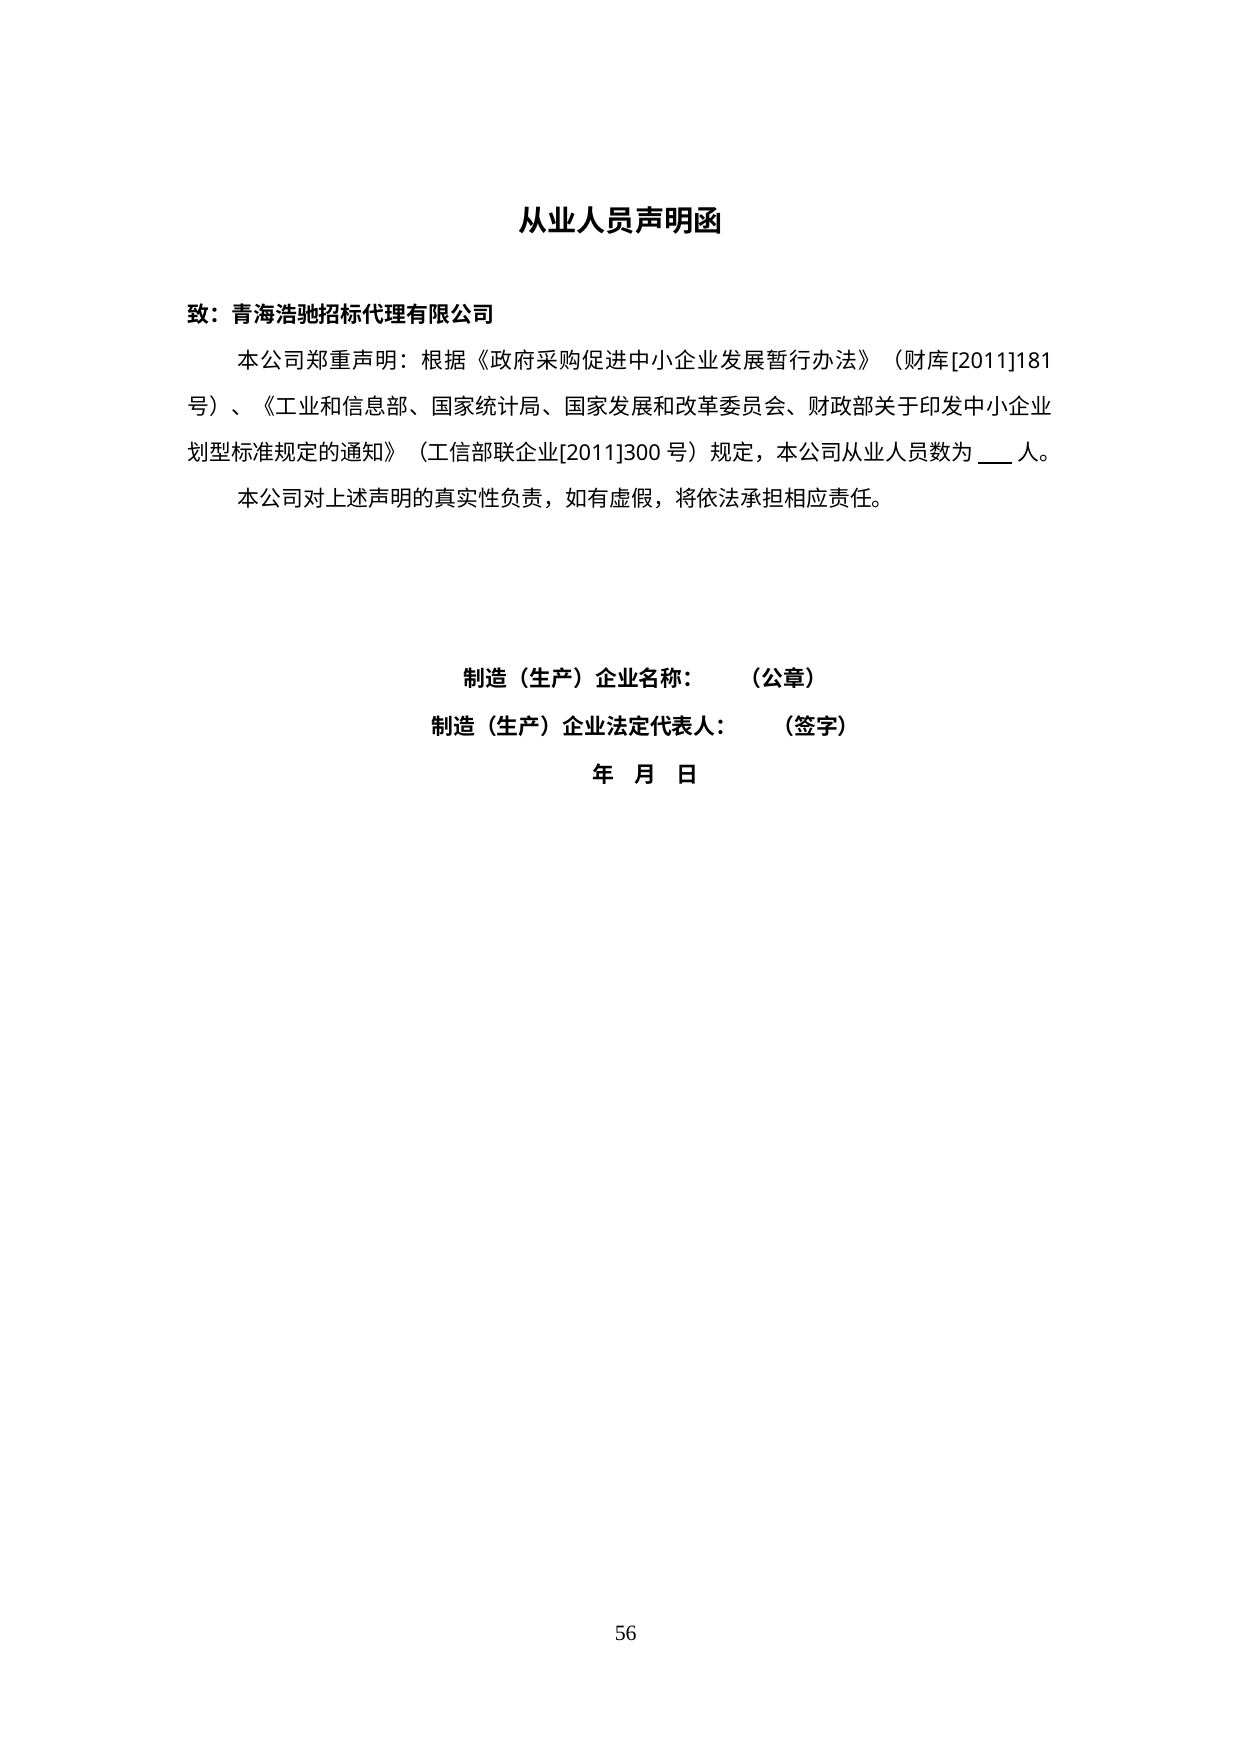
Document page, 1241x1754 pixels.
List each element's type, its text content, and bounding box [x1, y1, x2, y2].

text 制造（生产）企业法定代表人： （签字） [187, 709, 1053, 741]
text 从业人员声明函 [187, 194, 1053, 240]
text 致：青海浩驰招标代理有限公司 [187, 286, 1053, 332]
text 制造（生产）企业名称： （公章） [187, 660, 1053, 693]
text 本公司对上述声明的真实性负责，如有虚假，将依法承担相应责任。 [187, 469, 1053, 515]
text 年 月 日 [187, 757, 1053, 789]
text 本公司郑重声明：根据《政府采购促进中小企业发展暂行办法》（财库[2011]181号）、《工业和信息部、国家统计局、国家发展和改革委员会、财政部关于印发中小企业划型标准规定的通知》（工信部联企业[2011]300 号）规定，本公司从业人员数为 人。 [187, 332, 1053, 469]
